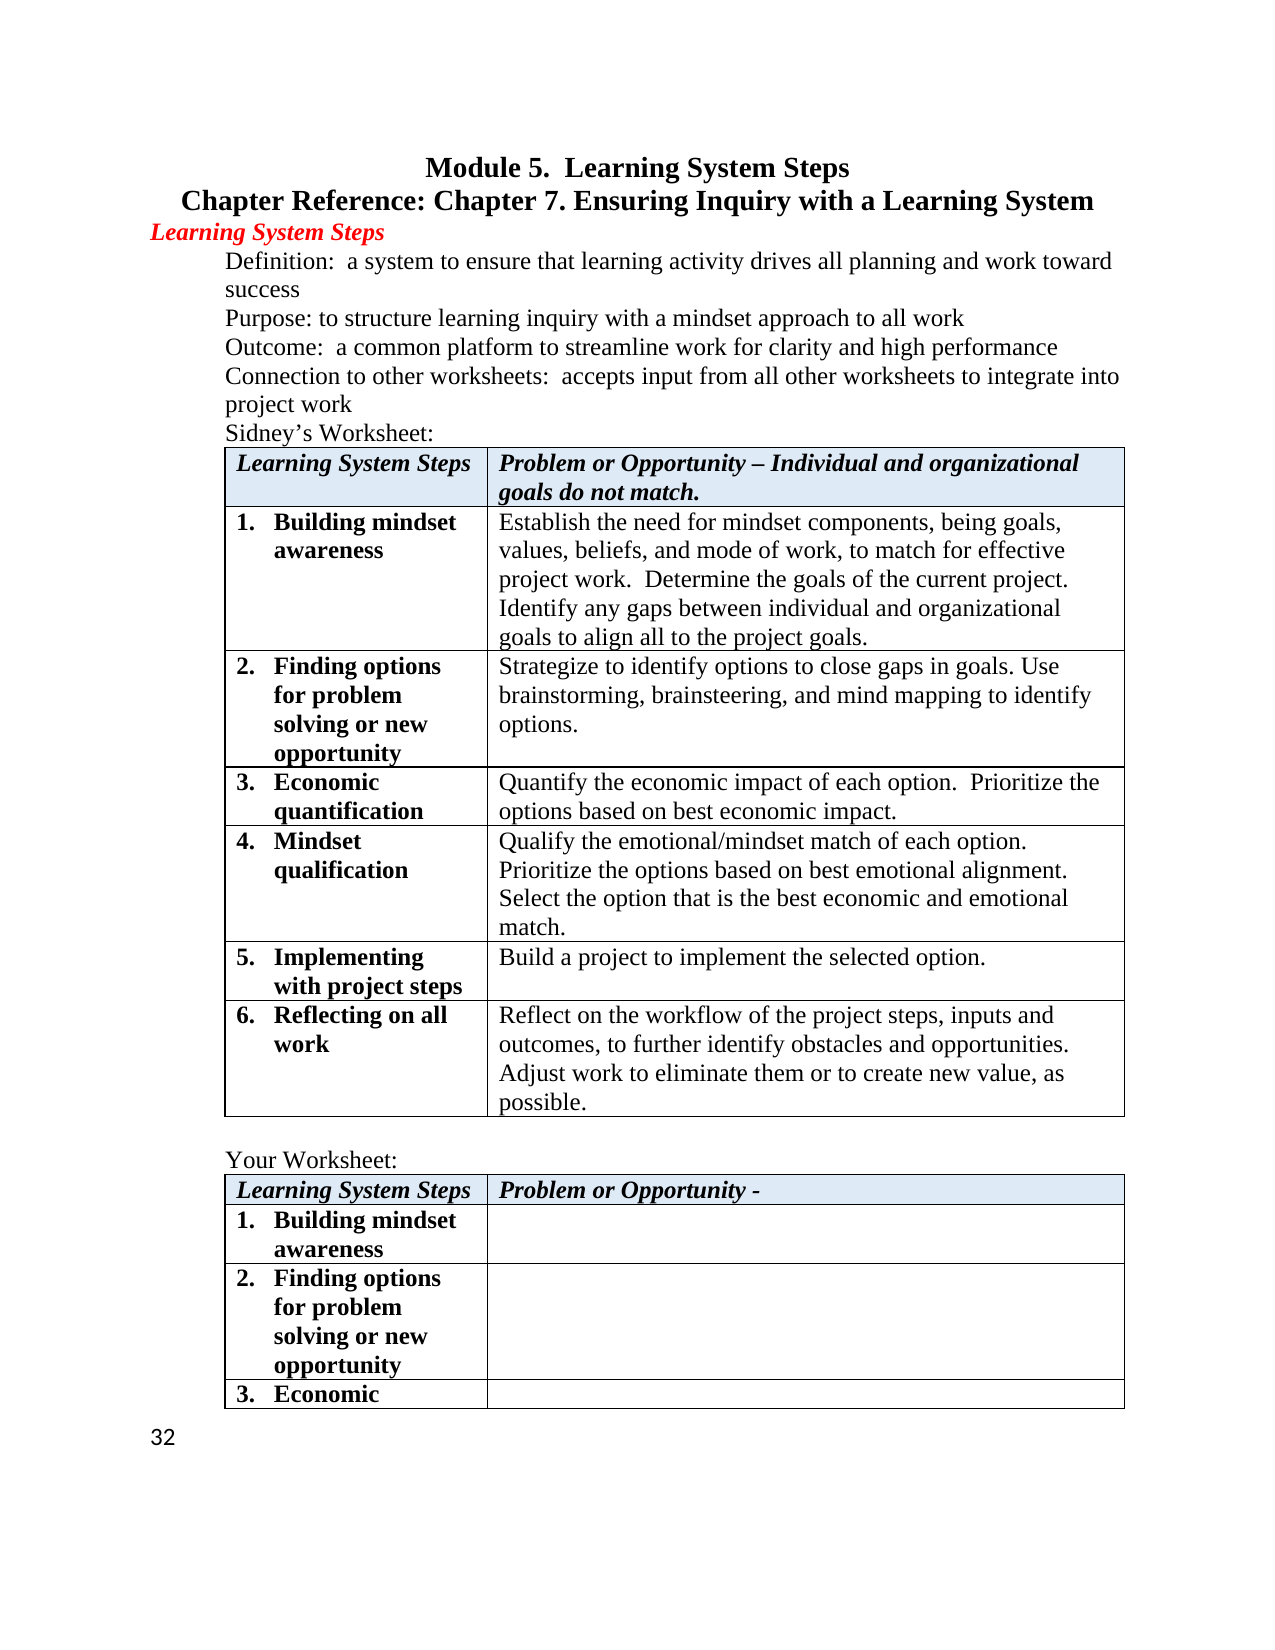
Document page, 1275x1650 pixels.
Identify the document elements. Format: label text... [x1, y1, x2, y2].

table_cell [488, 1205, 1124, 1262]
text Connection to other worksheets: accepts input from all other worksheets to integrate into project work [225, 361, 1125, 418]
text Purpose: to structure learning inquiry with a mindset approach to all work [225, 303, 1125, 332]
table_cell [488, 1264, 1124, 1378]
table_cell Build a project to implement the selected option. [488, 942, 1124, 999]
text Learning System Steps [150, 217, 1125, 246]
table_cell Quantify the economic impact of each option. Prioritize the options based on best economic impact. [488, 768, 1124, 825]
text Outcome: a common platform to streamline work for clarity and high performance [225, 332, 1125, 361]
table_header Problem or Opportunity – Individual and organizational goals do not match. [488, 448, 1124, 506]
table_cell Finding options for problem solving or new opportunity [226, 651, 487, 766]
table_header Learning System Steps [226, 448, 487, 506]
table_cell Establish the need for mindset components, being goals, values, beliefs, and mode of work, to match for effective project work. Determine the goals of the current project. Identify any gaps between individual and organizational goals to align all to the project goals. [488, 507, 1124, 650]
table_header Learning System Steps [226, 1175, 487, 1204]
text Your Worksheet: [225, 1145, 1125, 1174]
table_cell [226, 1380, 487, 1408]
table_cell Implementing with project steps [226, 942, 487, 999]
text Chapter Reference: Chapter 7. Ensuring Inquiry with a Learning System [150, 183, 1125, 217]
table_cell Economic quantification [226, 768, 487, 825]
table_cell Reflect on the workflow of the project steps, inputs and outcomes, to further identify obstacles and opportunities. Adjust work to eliminate them or to create new value, as possible. [488, 1001, 1124, 1116]
text Sidney’s Worksheet: [225, 418, 1125, 447]
table_cell Qualify the emotional/mindset match of each option. Prioritize the options based on best emotional alignment. Select the option that is the best economic and emotional match. [488, 826, 1124, 941]
table_cell [488, 1380, 1124, 1408]
text Module 5. Learning System Steps [150, 150, 1125, 183]
table_cell Building mindset awareness [226, 507, 487, 650]
table_cell Mindset qualification [226, 826, 487, 941]
table_cell Finding options for problem solving or new opportunity [226, 1264, 487, 1378]
table_cell Reflecting on all work [226, 1001, 487, 1116]
table_cell Strategize to identify options to close gaps in goals. Use brainstorming, brainsteering, and mind mapping to identify options. [488, 651, 1124, 766]
table_header Problem or Opportunity - [488, 1175, 1124, 1204]
text Definition: a system to ensure that learning activity drives all planning and work toward success [225, 246, 1125, 303]
table_cell Building mindset awareness [226, 1205, 487, 1262]
